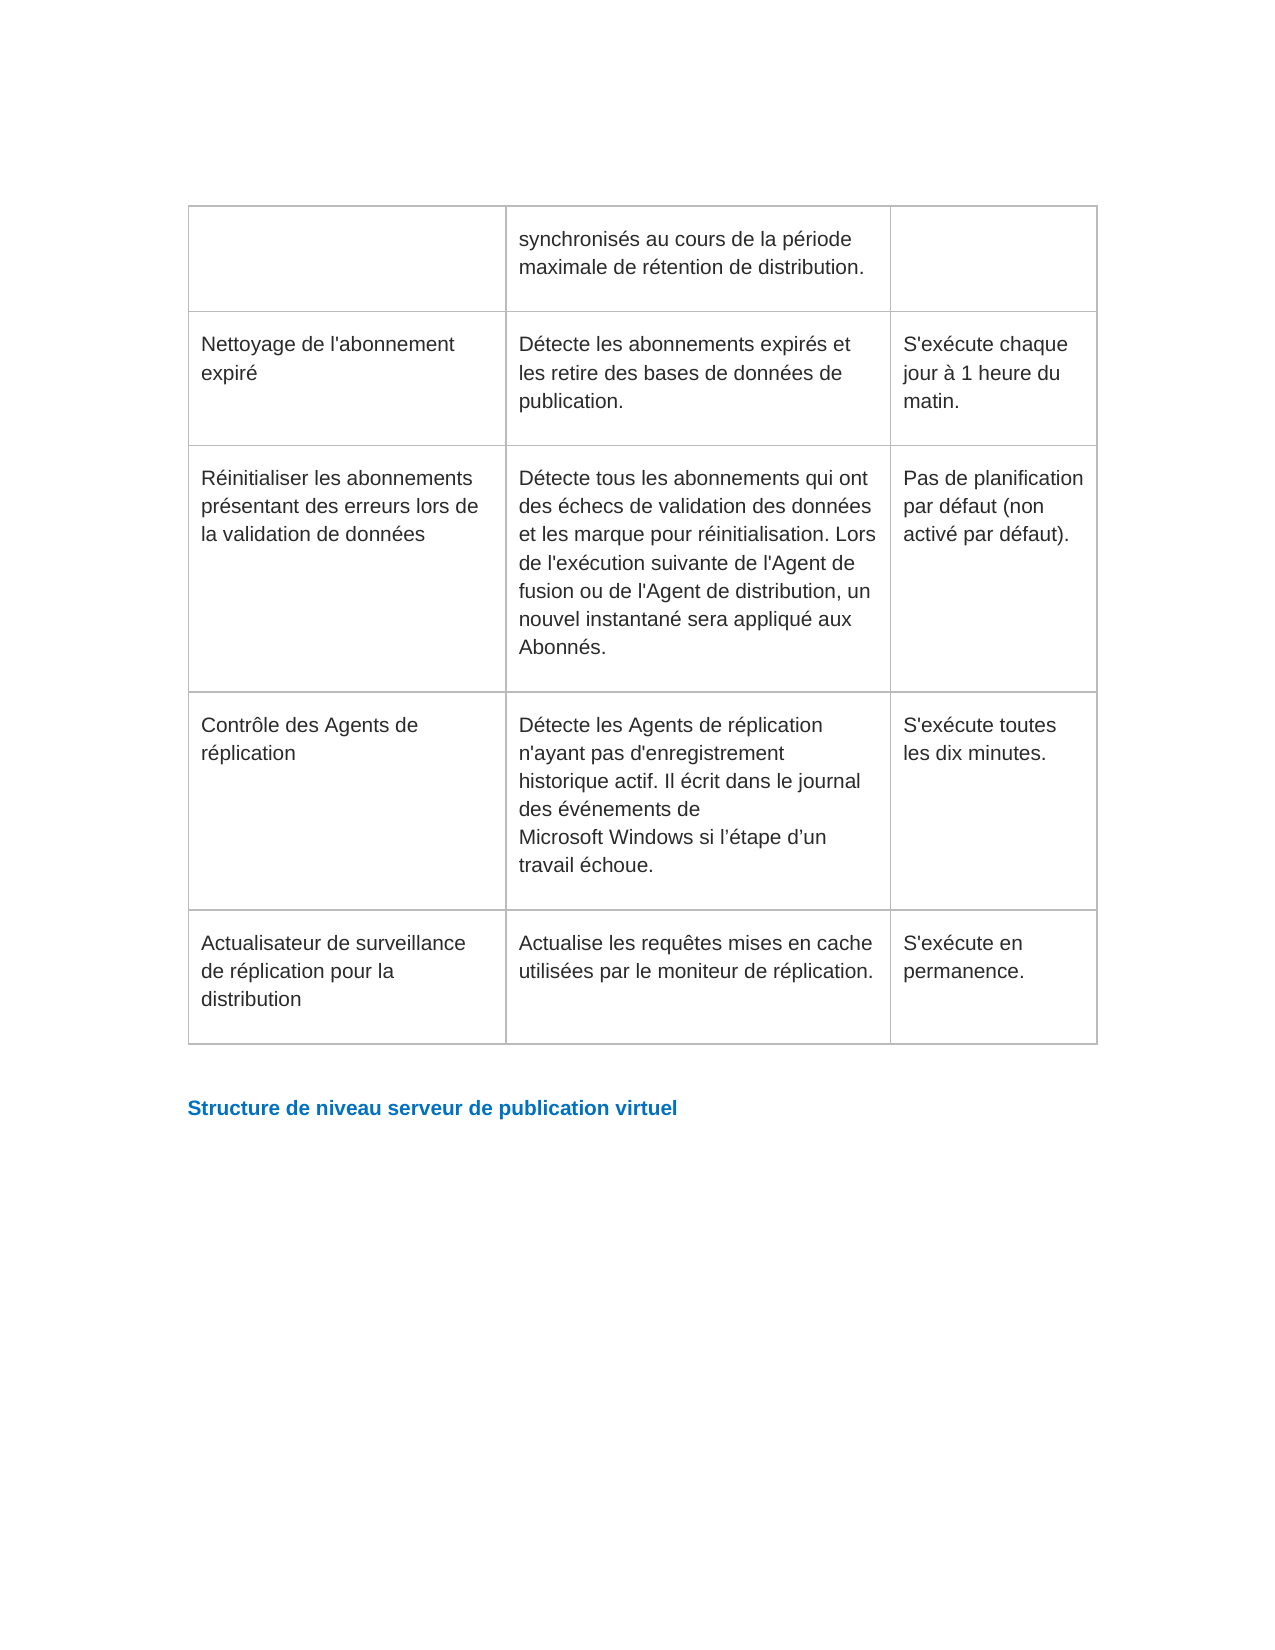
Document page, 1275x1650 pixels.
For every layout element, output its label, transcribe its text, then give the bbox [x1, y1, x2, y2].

table_cell S'exécute toutes les dix minutes. [891, 693, 1096, 909]
table_cell Nettoyage de l'abonnement expiré [189, 312, 505, 445]
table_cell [189, 207, 505, 311]
table_cell Actualise les requêtes mises en cache utilisées par le moniteur de réplication. [507, 911, 890, 1043]
table_cell Actualisateur de surveillance de réplication pour la distribution [189, 911, 505, 1043]
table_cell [507, 207, 890, 311]
subtitle Structure de niveau serveur de publication virtuel [187, 1096, 1087, 1119]
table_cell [891, 207, 1096, 311]
table_cell Contrôle des Agents de réplication [189, 693, 505, 909]
table_cell Pas de planification par défaut (non activé par défaut). [891, 446, 1096, 691]
table_cell Détecte les Agents de réplication n'ayant pas d'enregistrement historique actif. Il écrit dans le journal des événements de Microsoft Windows si l’étape d’un travail échoue. [507, 693, 890, 909]
table_cell S'exécute chaque jour à 1 heure du matin. [891, 312, 1096, 445]
table_cell Réinitialiser les abonnements présentant des erreurs lors de la validation de données [189, 446, 505, 691]
table_cell Détecte les abonnements expirés et les retire des bases de données de publication. [507, 312, 890, 445]
table_cell S'exécute en permanence. [891, 911, 1096, 1043]
table_cell Détecte tous les abonnements qui ont des échecs de validation des données et les marque pour réinitialisation. Lors de l'exécution suivante de l'Agent de fusion ou de l'Agent de distribution, un nouvel instantané sera appliqué aux Abonnés. [507, 446, 890, 691]
